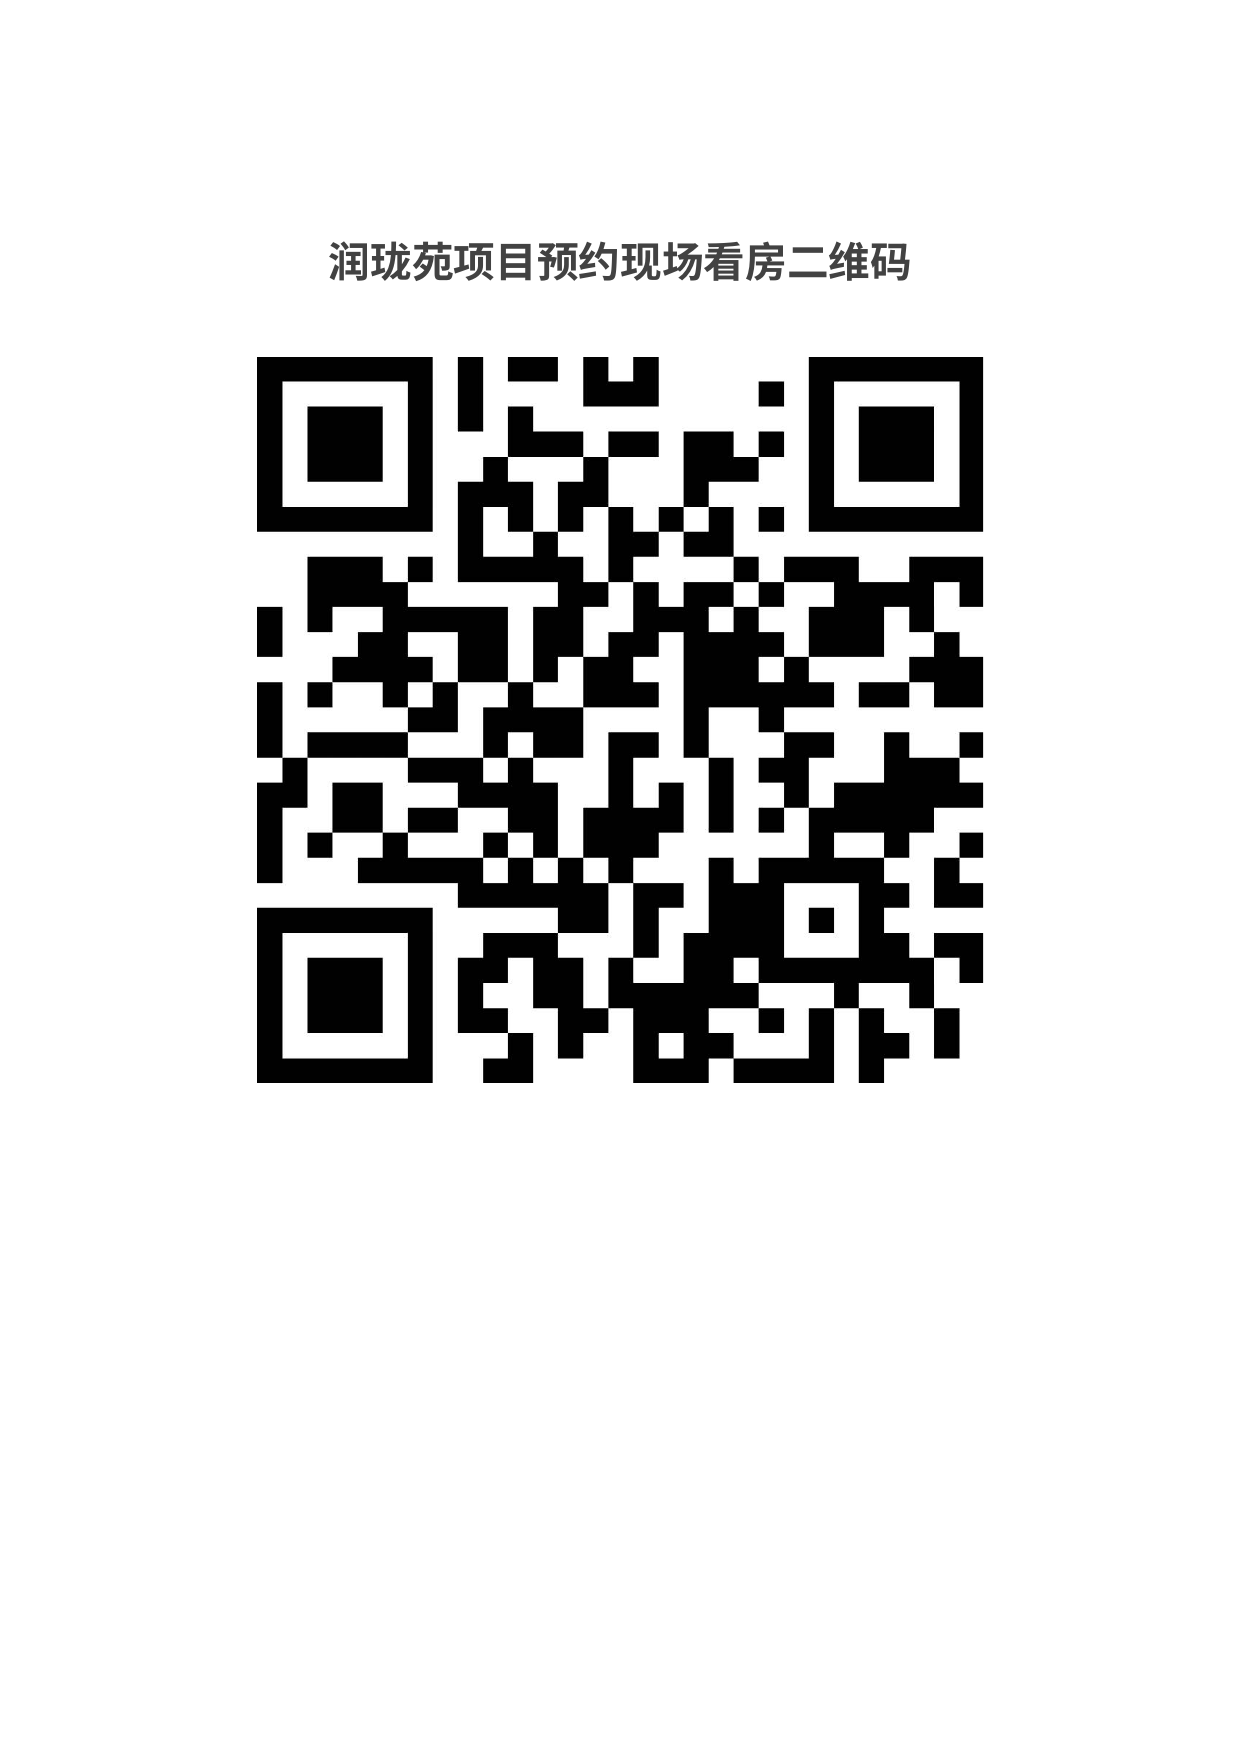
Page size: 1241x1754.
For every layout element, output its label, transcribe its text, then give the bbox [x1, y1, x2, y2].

picture [257, 357, 984, 1083]
text 润珑苑项目预约现场看房二维码 [187, 227, 1053, 292]
